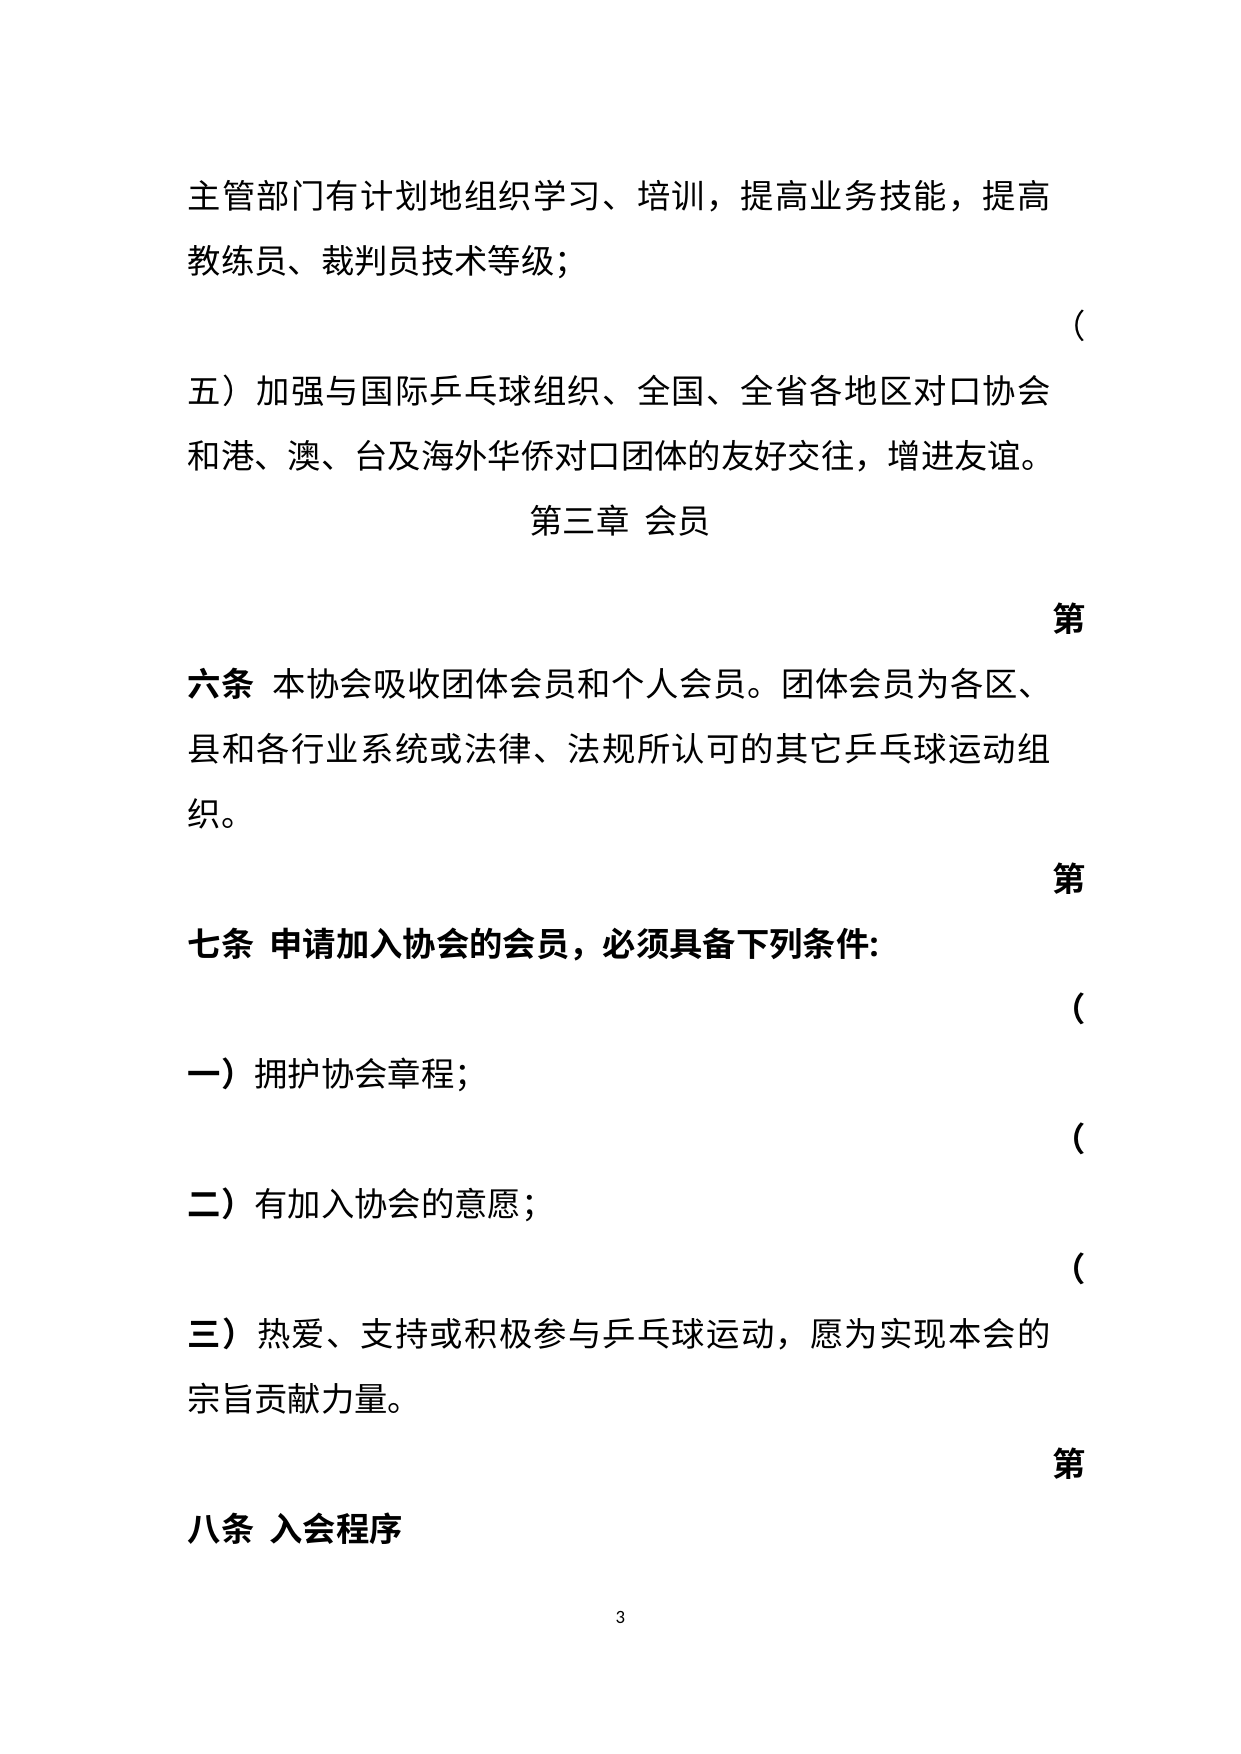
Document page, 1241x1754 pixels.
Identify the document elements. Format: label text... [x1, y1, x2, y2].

text （二）有加入协会的意愿； [187, 1104, 1053, 1234]
text （五）加强与国际乒乓球组织、全国、全省各地区对口协会和港、澳、台及海外华侨对口团体的友好交往，增进友谊。 [187, 292, 1053, 487]
text （三）热爱、支持或积极参与乒乓球运动，愿为实现本会的宗旨贡献力量。 [187, 1234, 1053, 1429]
text （一）拥护协会章程； [187, 974, 1053, 1104]
text 第三章 会员 [187, 487, 1053, 552]
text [187, 162, 1053, 292]
text 第七条 申请加入协会的会员，必须具备下列条件: [187, 844, 1053, 974]
text 第八条 入会程序 [187, 1429, 1053, 1559]
text 第六条 本协会吸收团体会员和个人会员。团体会员为各区、县和各行业系统或法律、法规所认可的其它乒乓球运动组织。 [187, 584, 1053, 844]
